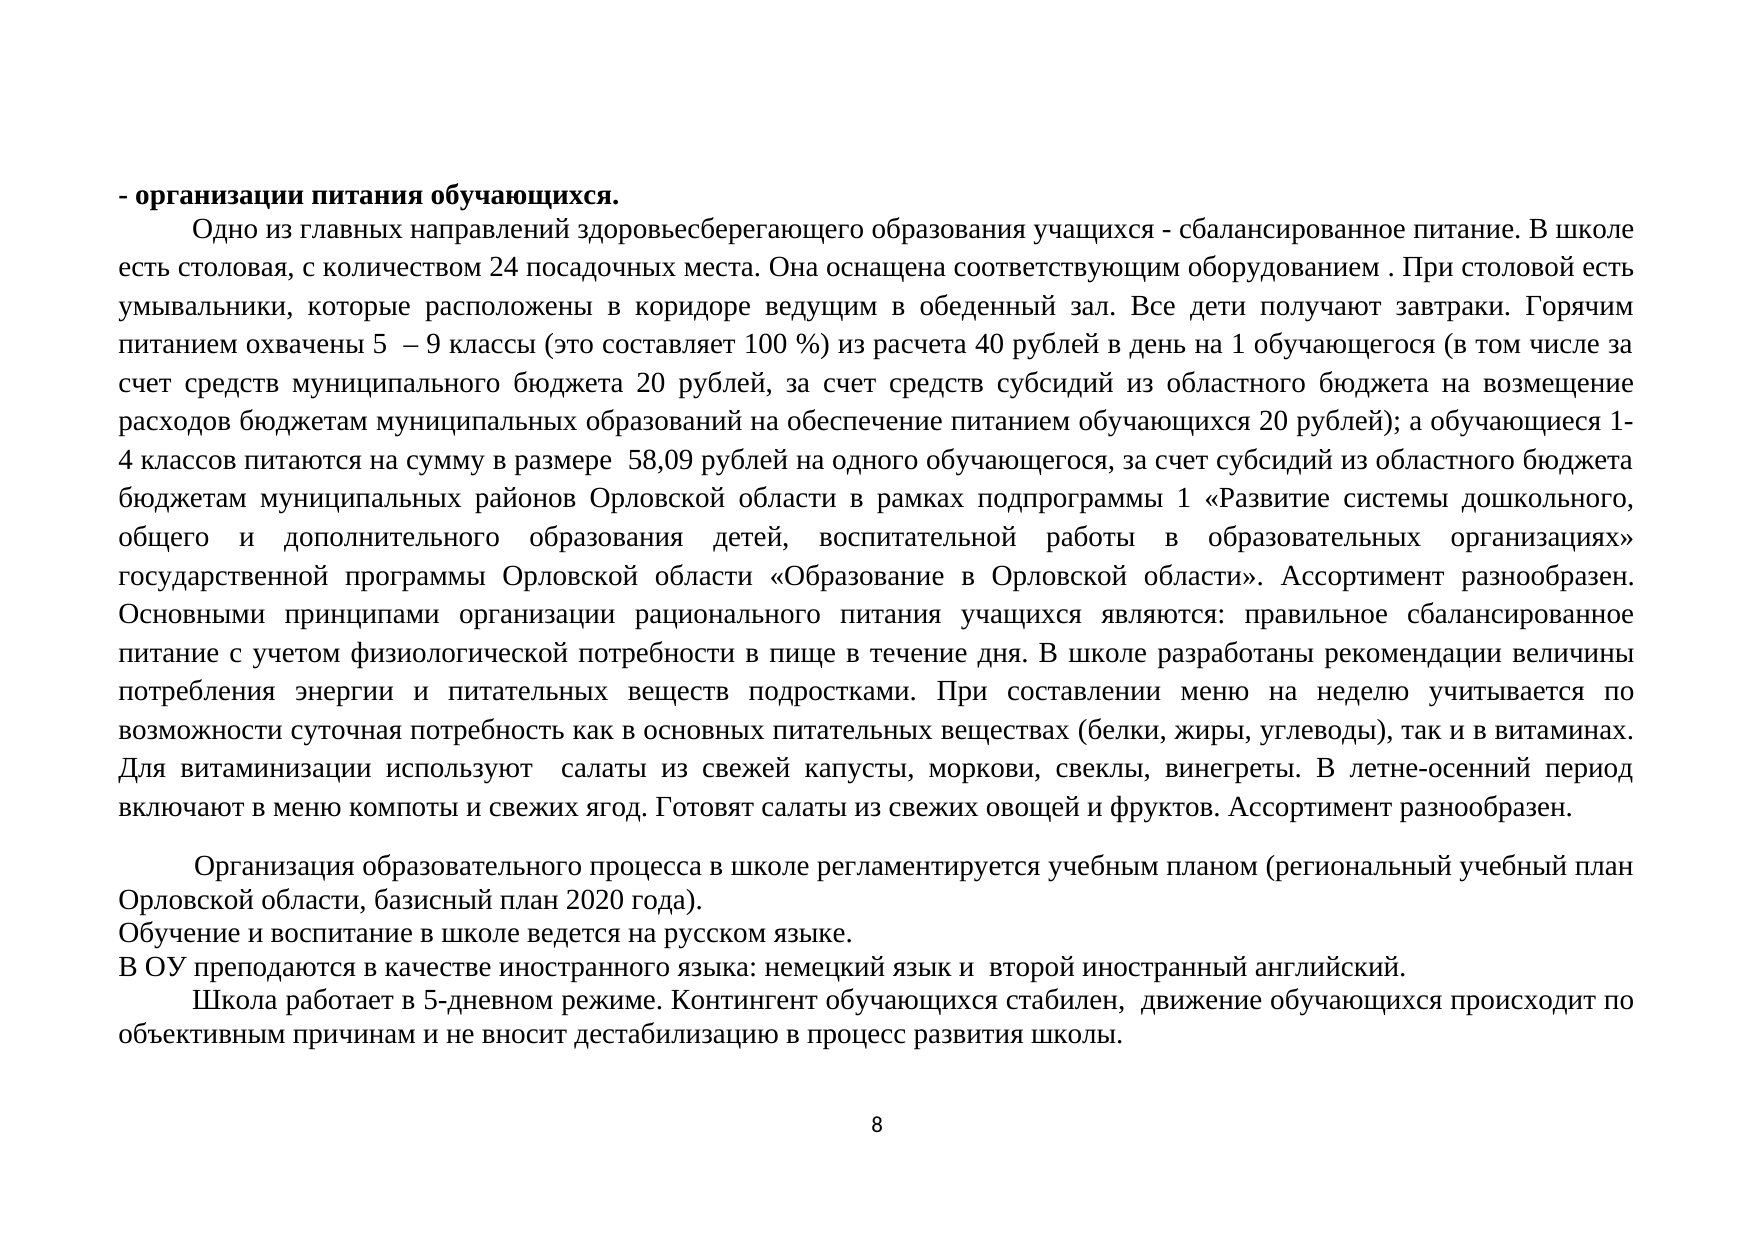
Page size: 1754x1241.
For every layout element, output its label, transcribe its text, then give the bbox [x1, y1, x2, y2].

text Обучение и воспитание в школе ведется на русском языке. [118, 915, 1636, 949]
text - организации питания обучающихся. [118, 177, 1636, 211]
text Одно из главных направлений здоровьесберегающего образования учащихся - сбалансированное питание. В школе есть столовая, с количеством 24 посадочных места. Она оснащена соответствующим оборудованием . При столовой есть умывальники, которые расположены в коридоре ведущим в обеденный зал. Все дети получают завтраки. Горячим питанием охвачены 5 – 9 классы (это составляет 100 %) из расчета 40 рублей в день на 1 обучающегося (в том числе за счет средств муниципального бюджета 20 рублей, за счет средств субсидий из областного бюджета на возмещение расходов бюджетам муниципальных образований на обеспечение питанием обучающихся 20 рублей); а обучающиеся 1-4 классов питаются на сумму в размере 58,09 рублей на одного обучающегося, за счет субсидий из областного бюджета бюджетам муниципальных районов Орловской области в рамках подпрограммы 1 «Развитие системы дошкольного, общего и дополнительного образования детей, воспитательной работы в образовательных организациях» государственной программы Орловской области «Образование в Орловской области». Ассортимент разнообразен. Основными принципами организации рационального питания учащихся являются: правильное сбалансированное питание с учетом физиологической потребности в пище в течение дня. В школе разработаны рекомендации величины потребления энергии и питательных веществ подростками. При составлении меню на неделю учитывается по возможности суточная потребность как в основных питательных веществах (белки, жиры, углеводы), так и в витаминах. Для витаминизации используют салаты из свежей капусты, моркови, свеклы, винегреты. В летне-осенний период включают в меню компоты и свежих ягод. Готовят салаты из свежих овощей и фруктов. Ассортимент разнообразен. [118, 211, 1636, 822]
text Школа работает в 5-дневном режиме. Контингент обучающихся стабилен, движение обучающихся происходит по объективным причинам и не вносит дестабилизацию в процесс развития школы. [118, 982, 1636, 1049]
text В ОУ преподаются в качестве иностранного языка: немецкий язык и второй иностранный английский. [118, 949, 1636, 982]
text Организация образовательного процесса в школе регламентируется учебным планом (региональный учебный план Орловской области, базисный план 2020 года). [118, 848, 1636, 915]
